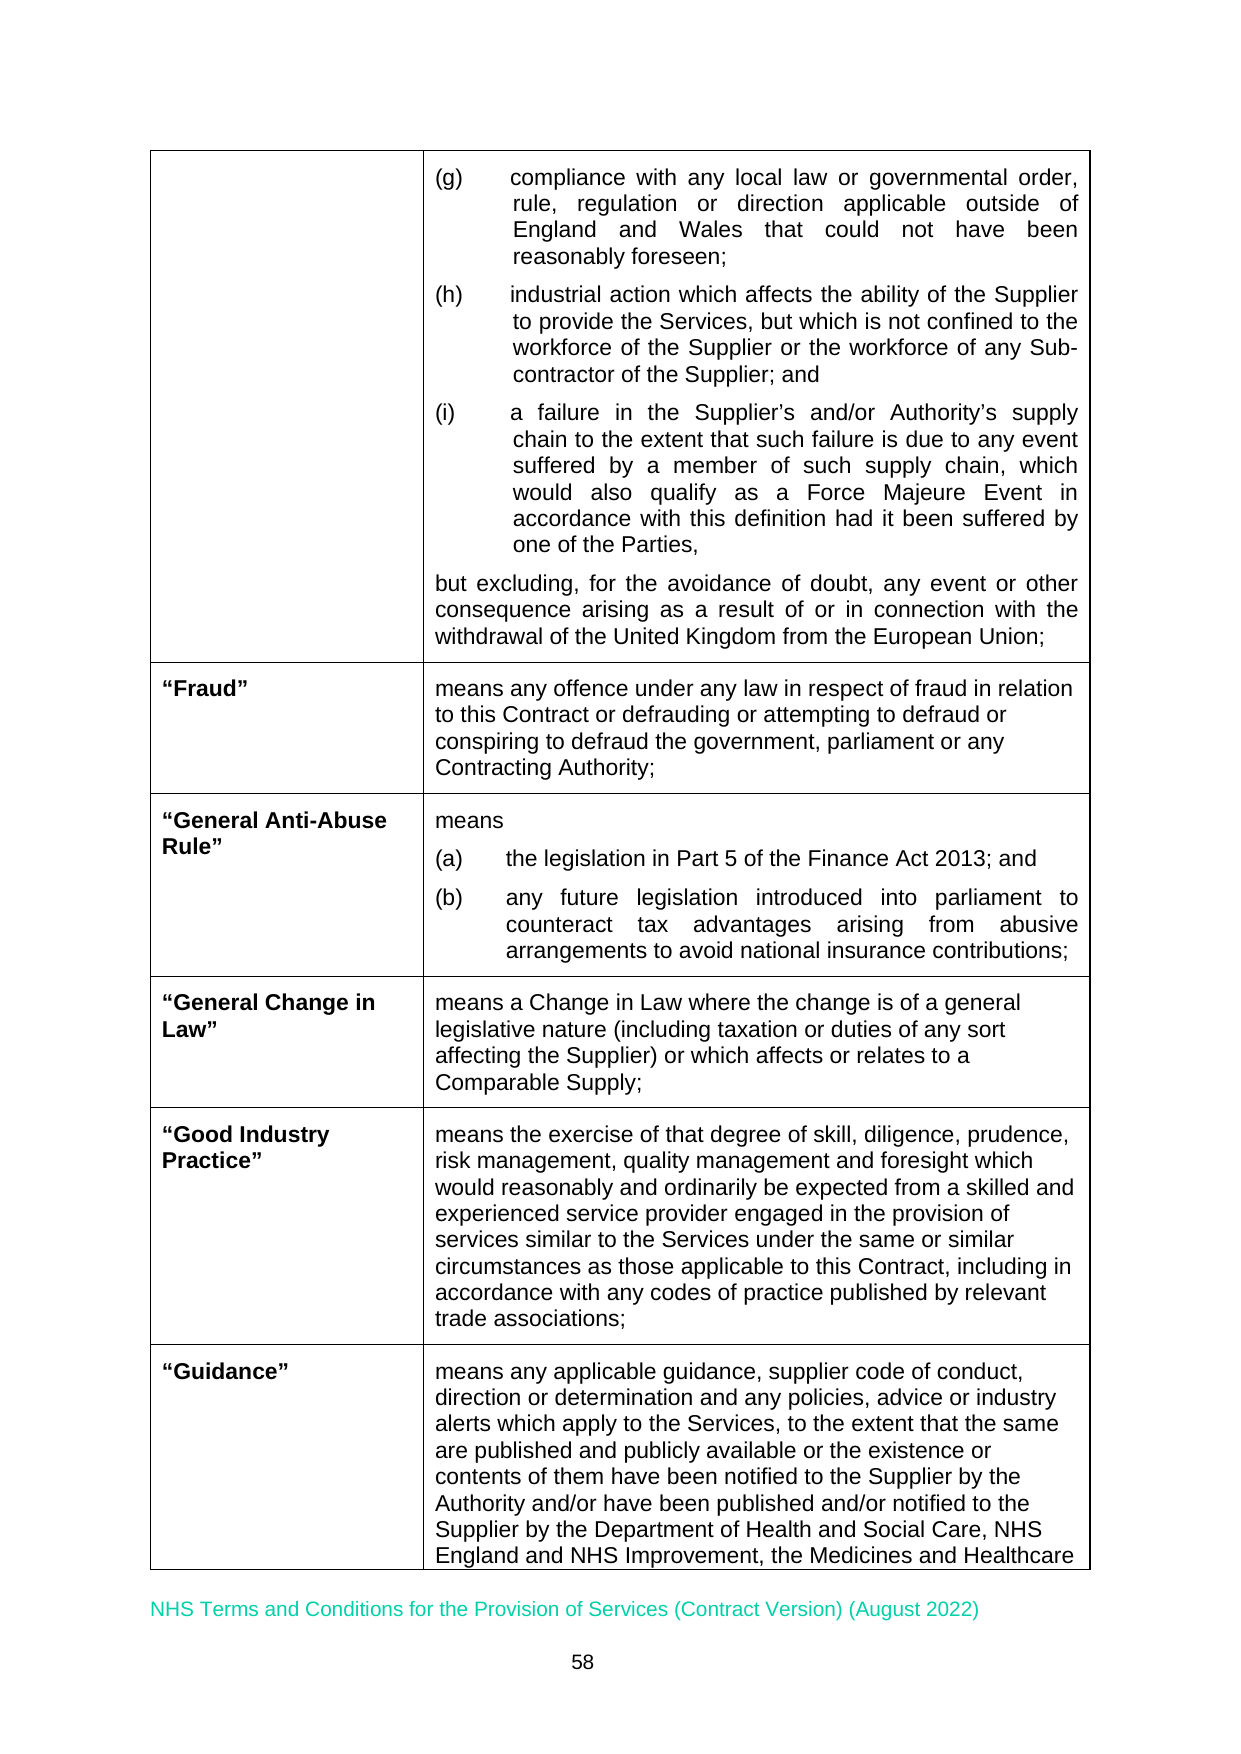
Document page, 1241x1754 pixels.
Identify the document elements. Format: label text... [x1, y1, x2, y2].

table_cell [151, 151, 423, 662]
table_cell means the exercise of that degree of skill, diligence, prudence, risk management, quality management and foresight which would reasonably and ordinarily be expected from a skilled and experienced service provider engaged in the provision of services similar to the Services under the same or similar circumstances as those applicable to this Contract, including in accordance with any codes of practice published by relevant trade associations; [424, 1108, 1089, 1344]
table_cell “General Anti-Abuse Rule” [151, 794, 423, 976]
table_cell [424, 1345, 1089, 1568]
table_cell “General Change in Law” [151, 977, 423, 1107]
table_cell “Good Industry Practice” [151, 1108, 423, 1344]
table_cell “Fraud” [151, 663, 423, 793]
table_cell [424, 151, 1089, 662]
table_cell means any offence under any law in respect of fraud in relation to this Contract or defrauding or attempting to defraud or conspiring to defraud the government, parliament or any Contracting Authority; [424, 663, 1089, 793]
table_cell “Guidance” [151, 1345, 423, 1568]
table_cell means a Change in Law where the change is of a general legislative nature (including taxation or duties of any sort affecting the Supplier) or which affects or relates to a Comparable Supply; [424, 977, 1089, 1107]
table_cell means the legislation in Part 5 of the Finance Act 2013; and any future legislation introduced into parliament to counteract tax advantages arising from abusive arrangements to avoid national insurance contributions; [424, 794, 1089, 976]
